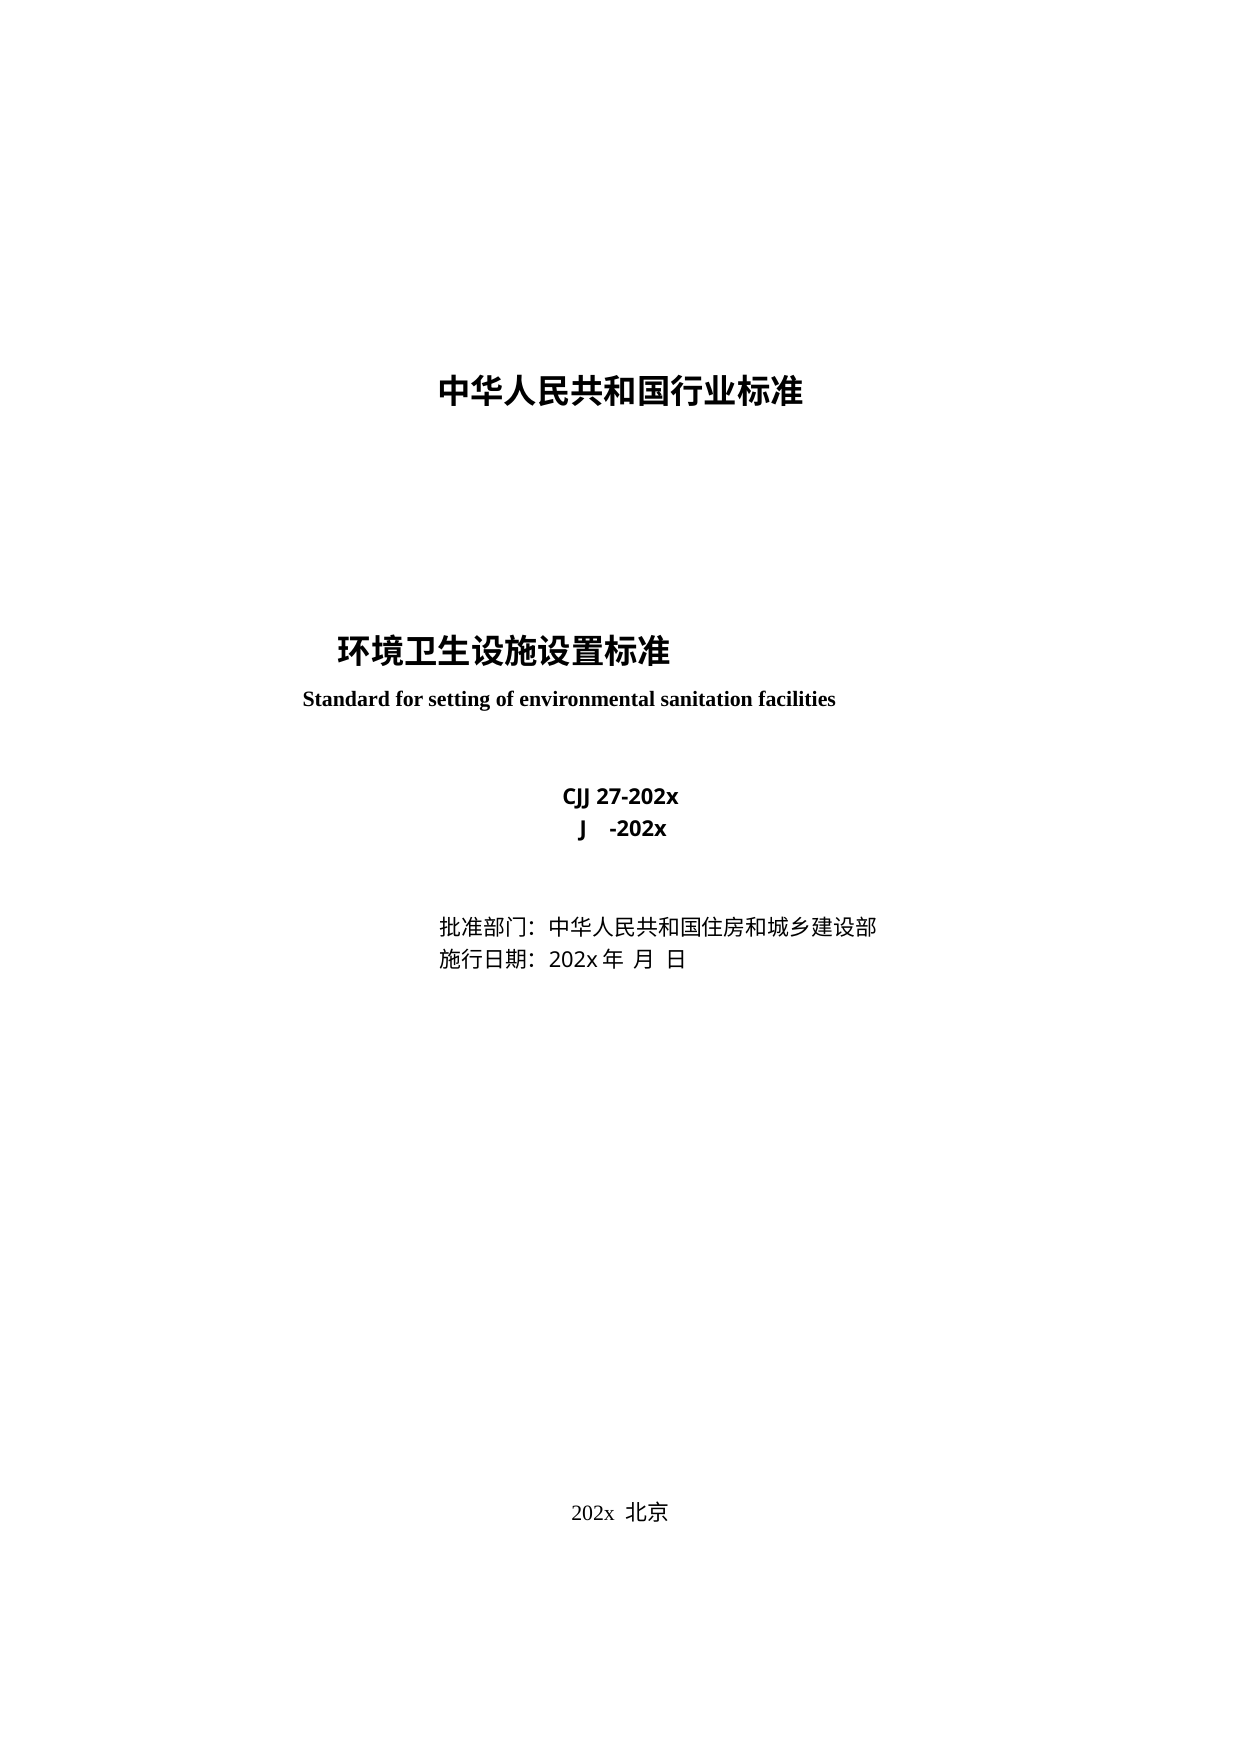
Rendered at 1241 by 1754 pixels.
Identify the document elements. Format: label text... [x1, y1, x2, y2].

text 中华人民共和国行业标准 [187, 357, 1053, 422]
text 施行日期：202x年 月 日 [187, 942, 1053, 974]
text 202x 北京 [187, 1494, 1053, 1527]
text Standard for setting of environmental sanitation facilities [187, 682, 1053, 714]
text 批准部门：中华人民共和国住房和城乡建设部 [187, 909, 1053, 942]
text CJJ 27-202x [187, 779, 1053, 812]
text J -202x [187, 812, 1053, 844]
text 环境卫生设施设置标准 [187, 617, 1053, 682]
